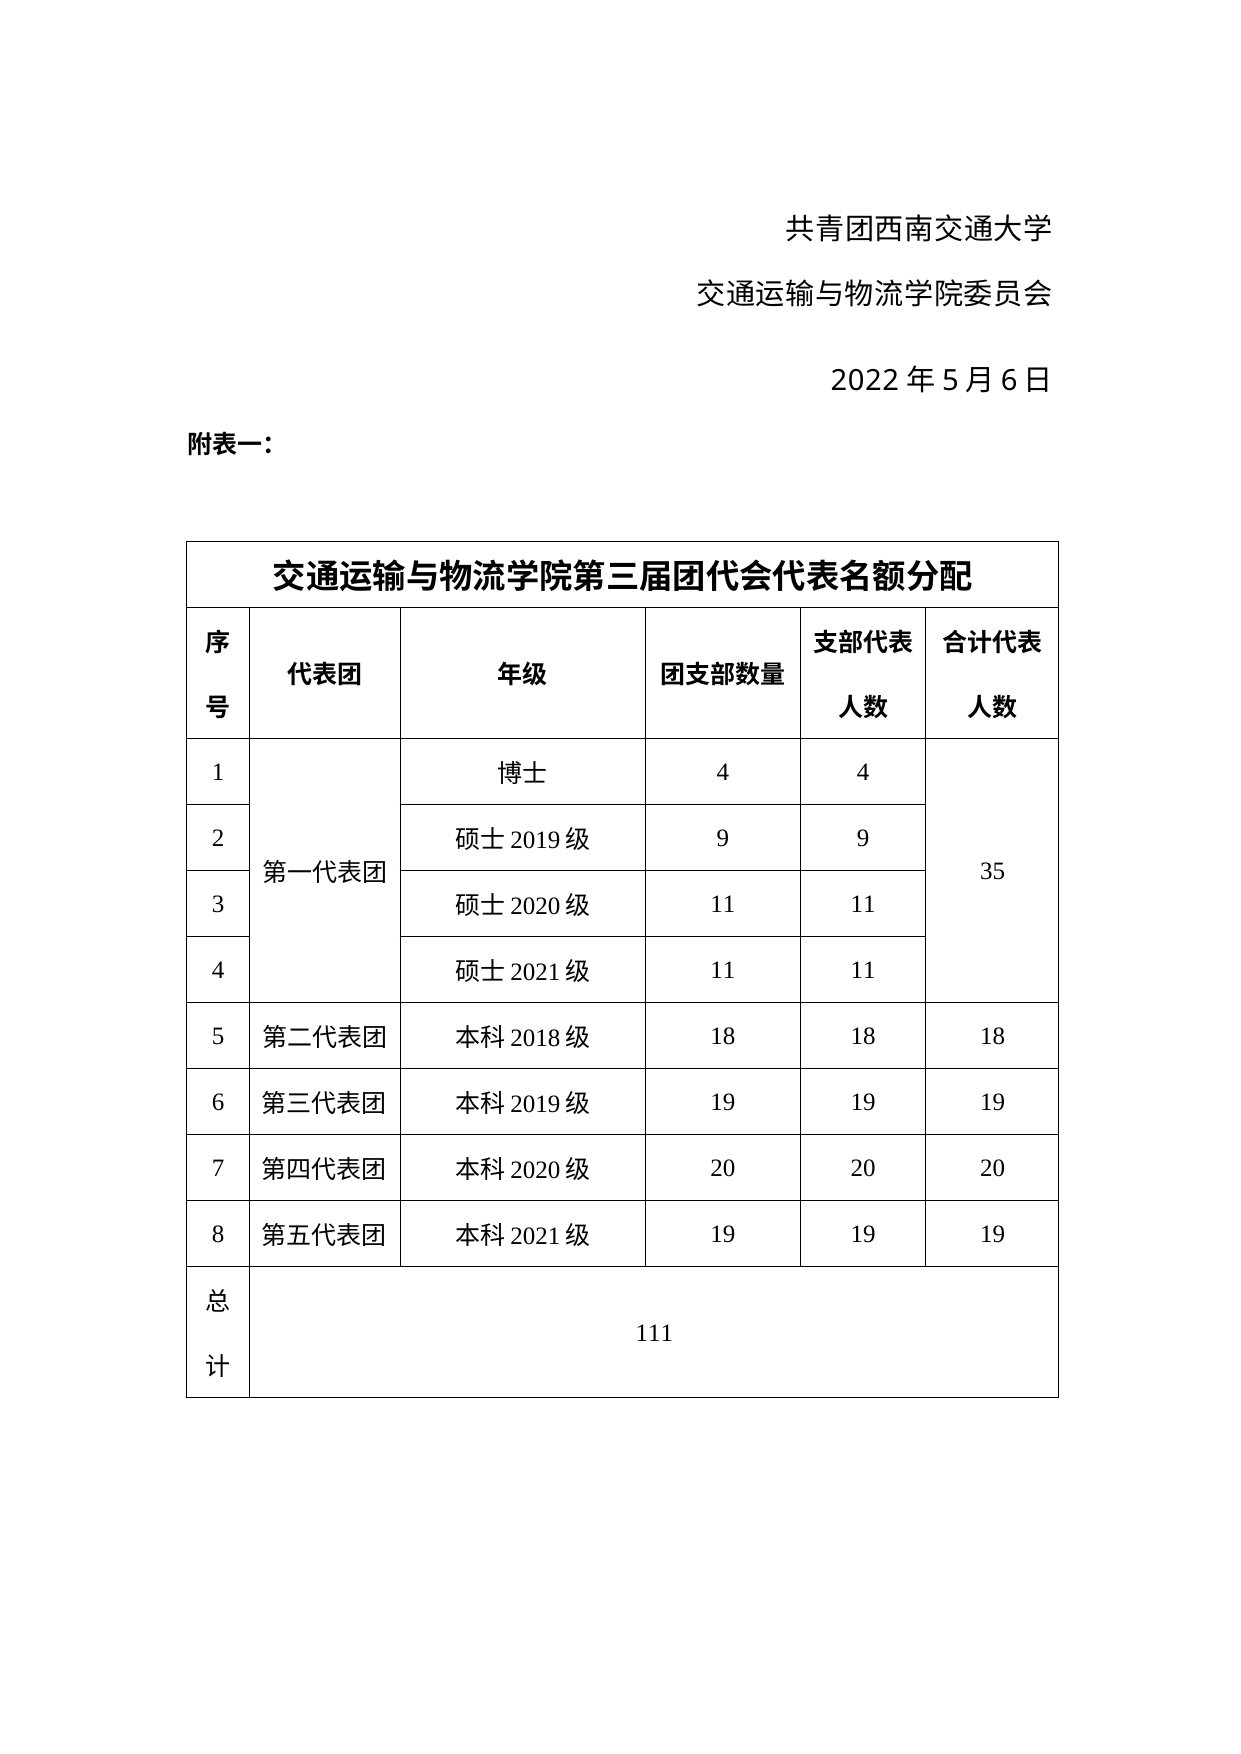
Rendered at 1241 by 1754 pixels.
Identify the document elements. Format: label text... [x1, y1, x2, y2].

table_cell 5 [187, 1003, 249, 1068]
table_cell 本科2018级 [401, 1003, 645, 1068]
table_cell 111 [250, 1267, 1058, 1397]
table_cell 本科2019级 [401, 1069, 645, 1134]
table_cell 3 [187, 871, 249, 936]
table_cell 4 [801, 739, 925, 804]
table_cell 总计 [187, 1267, 249, 1397]
text 2022年5月6日 [187, 346, 1053, 411]
table_cell 4 [646, 739, 800, 804]
table_cell 合计代表人数 [926, 608, 1058, 738]
table_cell 1 [187, 739, 249, 804]
table_cell 第三代表团 [250, 1069, 400, 1134]
table_cell 11 [801, 871, 925, 936]
table_cell 博士 [401, 739, 645, 804]
table_cell 11 [801, 937, 925, 1002]
table_cell 代表团 [250, 608, 400, 738]
table_cell 35 [926, 739, 1058, 1002]
table_cell 第五代表团 [250, 1201, 400, 1266]
text 共青团西南交通大学 [187, 194, 1053, 259]
text 交通运输与物流学院委员会 [187, 259, 1053, 324]
table_cell 硕士2020级 [401, 871, 645, 936]
table_cell 19 [646, 1201, 800, 1266]
table_cell 第二代表团 [250, 1003, 400, 1068]
table_cell 19 [801, 1201, 925, 1266]
table_cell 19 [801, 1069, 925, 1134]
text 附表一： [187, 411, 1053, 476]
table_cell 18 [646, 1003, 800, 1068]
table_cell 硕士2021级 [401, 937, 645, 1002]
table_cell 序号 [187, 608, 249, 738]
table_cell 11 [646, 937, 800, 1002]
table_cell 4 [187, 937, 249, 1002]
table_cell 年级 [401, 608, 645, 738]
table_cell 20 [926, 1135, 1058, 1200]
table_cell 11 [646, 871, 800, 936]
table_cell 19 [926, 1201, 1058, 1266]
table_cell 19 [926, 1069, 1058, 1134]
table_cell 20 [801, 1135, 925, 1200]
table_cell 硕士2019级 [401, 805, 645, 870]
table_cell 本科2021级 [401, 1201, 645, 1266]
table_cell 9 [646, 805, 800, 870]
table_cell 第四代表团 [250, 1135, 400, 1200]
table_cell 20 [646, 1135, 800, 1200]
table_cell 2 [187, 805, 249, 870]
table_cell 19 [646, 1069, 800, 1134]
table_cell 团支部数量 [646, 608, 800, 738]
table_cell 7 [187, 1135, 249, 1200]
table_cell 第一代表团 [250, 739, 400, 1002]
table_cell 9 [801, 805, 925, 870]
table_header 交通运输与物流学院第三届团代会代表名额分配 [187, 542, 1058, 607]
table_cell 18 [801, 1003, 925, 1068]
table_cell 8 [187, 1201, 249, 1266]
table_cell 6 [187, 1069, 249, 1134]
table_cell 18 [926, 1003, 1058, 1068]
table_cell 本科2020级 [401, 1135, 645, 1200]
table_cell 支部代表人数 [801, 608, 925, 738]
